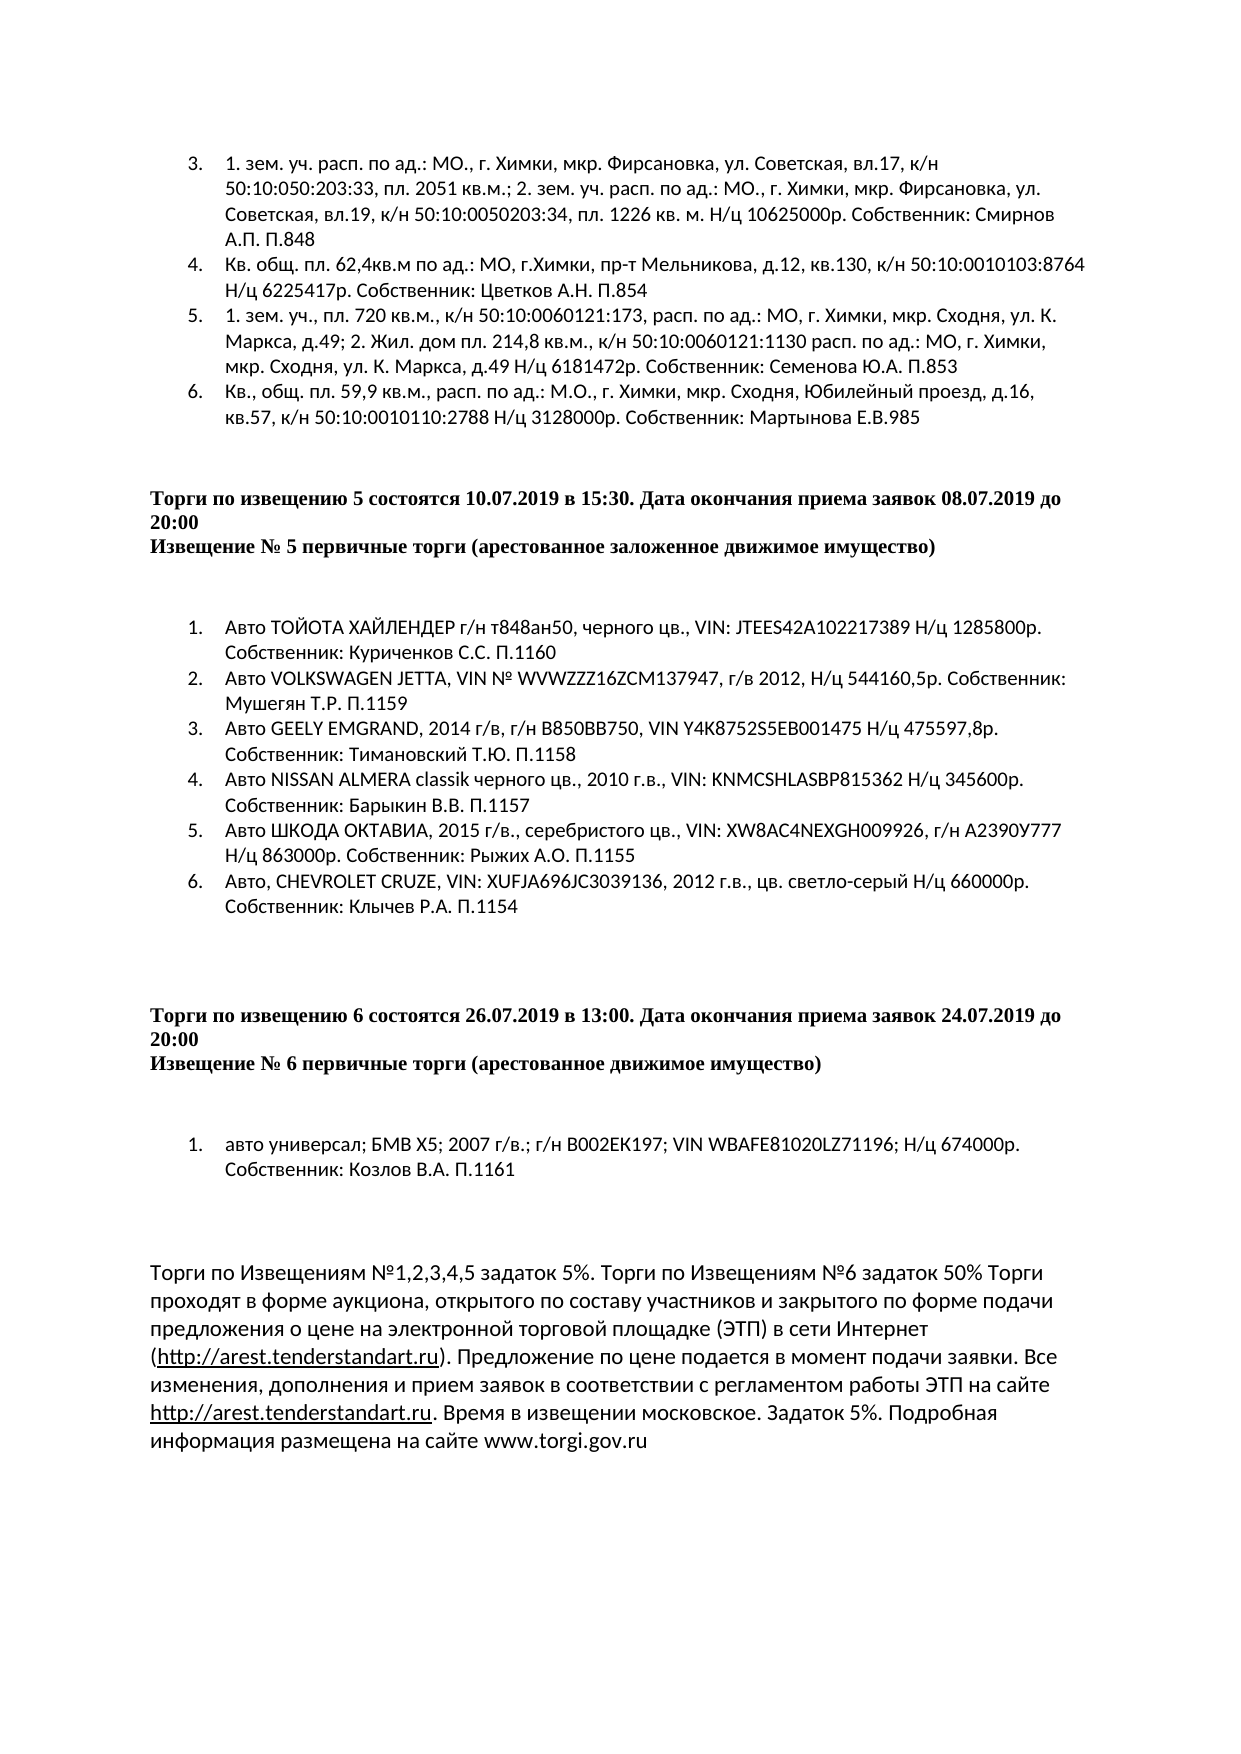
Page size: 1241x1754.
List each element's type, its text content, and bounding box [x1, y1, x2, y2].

list Авто VOLKSWAGEN JEТТА, VIN № WVWZZZ16ZCM137947, г/в 2012, Н/ц 544160,5р. Собственник: Мушегян Т.Р. П.1159 [187, 665, 1090, 716]
list Авто ШКОДА ОКТАВИА, 2015 г/в., серебристого цв., VIN: XW8AC4NEXGH009926, г/н А2390У777 Н/ц 863000р. Собственник: Рыжих А.О. П.1155 [187, 817, 1090, 868]
list Авто ТОЙОТА ХАЙЛЕНДЕР г/н т848ан50, черного цв., VIN: JTEES42A102217389 Н/ц 1285800р. Собственник: Куриченков С.С. П.1160 [187, 614, 1090, 665]
list 1. зем. уч. расп. по ад.: МО., г. Химки, мкр. Фирсановка, ул. Советская, вл.17, к/н 50:10:050:203:33, пл. 2051 кв.м.; 2. зем. уч. расп. по ад.: МО., г. Химки, мкр. Фирсановка, ул. Советская, вл.19, к/н 50:10:0050203:34, пл. 1226 кв. м. Н/ц 10625000р. Собственник: Смирнов А.П. П.848 [187, 150, 1090, 252]
text Извещение № 6 первичные торги (арестованное движимое имущество) [150, 1051, 1090, 1075]
list Авто GEELY EMGRAND, 2014 г/в, г/н В850ВВ750, VIN Y4K8752S5EB001475 Н/ц 475597,8р. Собственник: Тимановский Т.Ю. П.1158 [187, 716, 1090, 766]
list Авто NISSAN ALMERA classik черного цв., 2010 г.в., VIN: KNMCSHLASBP815362 Н/ц 345600р. Собственник: Барыкин В.В. П.1157 [187, 766, 1090, 817]
text Торги по извещению 5 состоятся 10.07.2019 в 15:30. Дата окончания приема заявок 08.07.2019 до 20:00 [150, 486, 1090, 534]
text Торги по извещению 6 состоятся 26.07.2019 в 13:00. Дата окончания приема заявок 24.07.2019 до 20:00 [150, 1003, 1090, 1051]
list Кв., общ. пл. 59,9 кв.м., расп. по ад.: М.О., г. Химки, мкр. Сходня, Юбилейный проезд, д.16, кв.57, к/н 50:10:0010110:2788 Н/ц 3128000р. Собственник: Мартынова Е.В.985 [187, 379, 1090, 429]
list авто универсал; БМВ Х5; 2007 г/в.; г/н В002ЕК197; VIN WBAFE81020LZ71196; Н/ц 674000р. Собственник: Козлов В.А. П.1161 [187, 1131, 1090, 1182]
text Торги по Извещениям №1,2,3,4,5 задаток 5%. Торги по Извещениям №6 задаток 50% Торги проходят в форме аукциона, открытого по составу участников и закрытого по форме подачи предложения о цене на электронной торговой площадке (ЭТП) в сети Интернет (http://arest.tenderstandart.ru). Предложение по цене подается в момент подачи заявки. Все изменения, дополнения и прием заявок в соответствии с регламентом работы ЭТП на сайте http://arest.tenderstandart.ru. Время в извещении московское. Задаток 5%. Подробная информация размещена на сайте www.torgi.gov.ru [150, 1258, 1090, 1482]
list Авто, CHEVROLET CRUZE, VIN: XUFJA696JC3039136, 2012 г.в., цв. светло-серый Н/ц 660000р. Собственник: Клычев Р.А. П.1154 [187, 868, 1090, 919]
list Кв. общ. пл. 62,4кв.м по ад.: МО, г.Химки, пр-т Мельникова, д.12, кв.130, к/н 50:10:0010103:8764 Н/ц 6225417р. Собственник: Цветков А.Н. П.854 [187, 252, 1090, 302]
list 1. зем. уч., пл. 720 кв.м., к/н 50:10:0060121:173, расп. по ад.: МО, г. Химки, мкр. Сходня, ул. К. Маркса, д.49; 2. Жил. дом пл. 214,8 кв.м., к/н 50:10:0060121:1130 расп. по ад.: МО, г. Химки, мкр. Сходня, ул. К. Маркса, д.49 Н/ц 6181472р. Собственник: Семенова Ю.А. П.853 [187, 302, 1090, 379]
text Извещение № 5 первичные торги (арестованное заложенное движимое имущество) [150, 534, 1090, 558]
